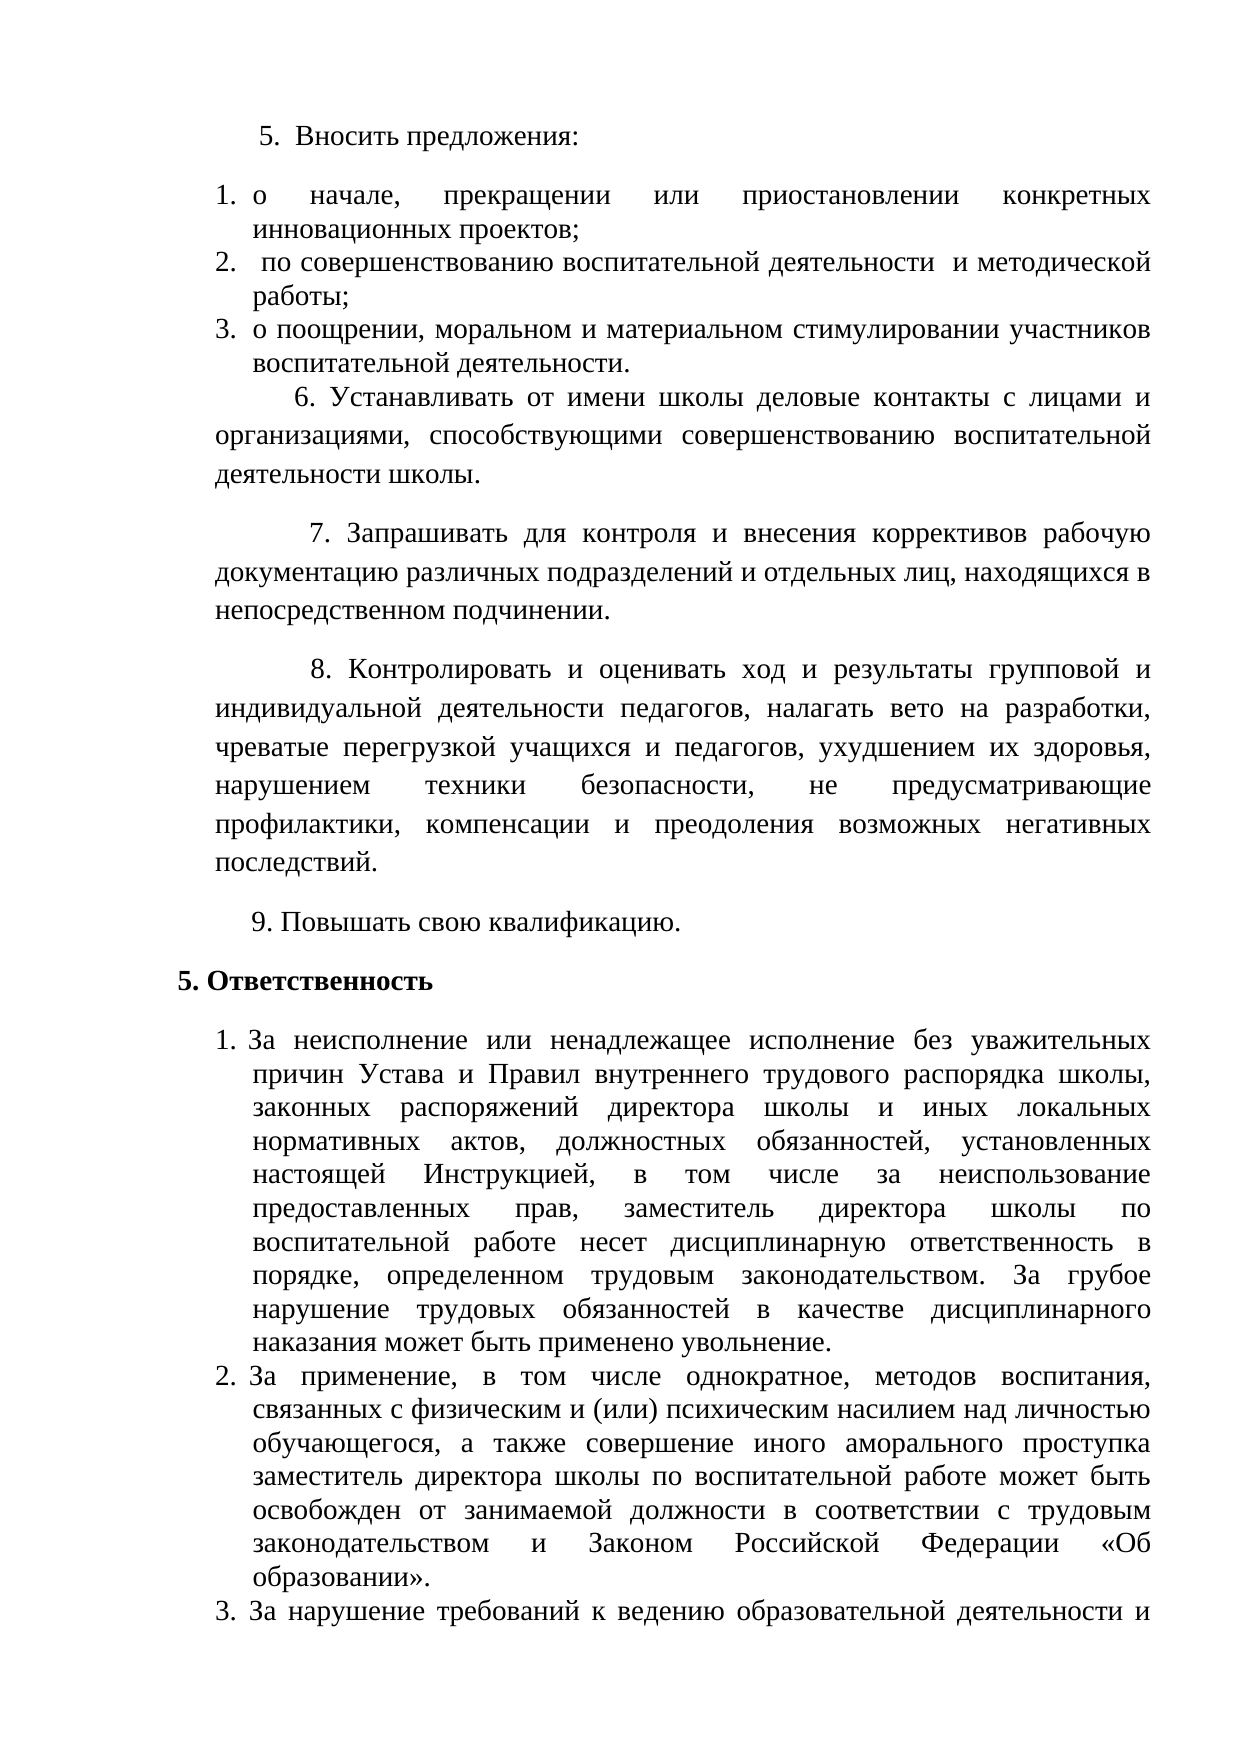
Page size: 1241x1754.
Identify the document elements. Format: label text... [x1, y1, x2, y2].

list по совершенствованию воспитательной деятельности и методической работы; [215, 244, 1152, 312]
text 5. Вносить предложения: [215, 118, 1152, 152]
text 8. Контролировать и оценивать ход и результаты групповой и индивидуальной деятельности педагогов, налагать вето на разработки, чреватые перегрузкой учащихся и педагогов, ухудшением их здоровья, нарушением техники безопасности, не предусматривающие профилактики, компенсации и преодоления возможных негативных последствий. [215, 652, 1152, 878]
text 5. Ответственность [177, 963, 1152, 997]
list о начале, прекращении или приостановлении конкретных инновационных проектов; [215, 177, 1152, 244]
text 7. Запрашивать для контроля и внесения коррективов рабочую документацию различных подразделений и отдельных лиц, находящихся в непосредственном подчинении. [215, 515, 1152, 626]
list За неисполнение или ненадлежащее исполнение без уважительных причин Устава и Правил внутреннего трудового распорядка школы, законных распоряжений директора школы и иных локальных нормативных актов, должностных обязанностей, установленных настоящей Инструкцией, в том числе за неиспользование предоставленных прав, заместитель директора школы по воспитательной работе несет дисциплинарную ответственность в порядке, определенном трудовым законодательством. За грубое нарушение трудовых обязанностей в качестве дисциплинарного наказания может быть применено увольнение. [215, 1022, 1152, 1358]
list о поощрении, моральном и материальном стимулировании участников воспитательной деятельности. [215, 312, 1152, 379]
text 6. Устанавливать от имени школы деловые контакты с лицами и организациями, способствующими совершенствованию воспитательной деятельности школы. [215, 379, 1152, 489]
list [215, 1593, 1152, 1626]
list За применение, в том числе однократное, методов воспитания, связанных с физическим и (или) психическим насилием над личностью обучающегося, а также совершение иного аморального проступка заместитель директора школы по воспитательной работе может быть освобожден от занимаемой должности в соответствии с трудовым законодательством и Законом Российской Федерации «Об образовании». [215, 1358, 1152, 1593]
text 9. Повышать свою квалификацию. [215, 904, 1152, 937]
